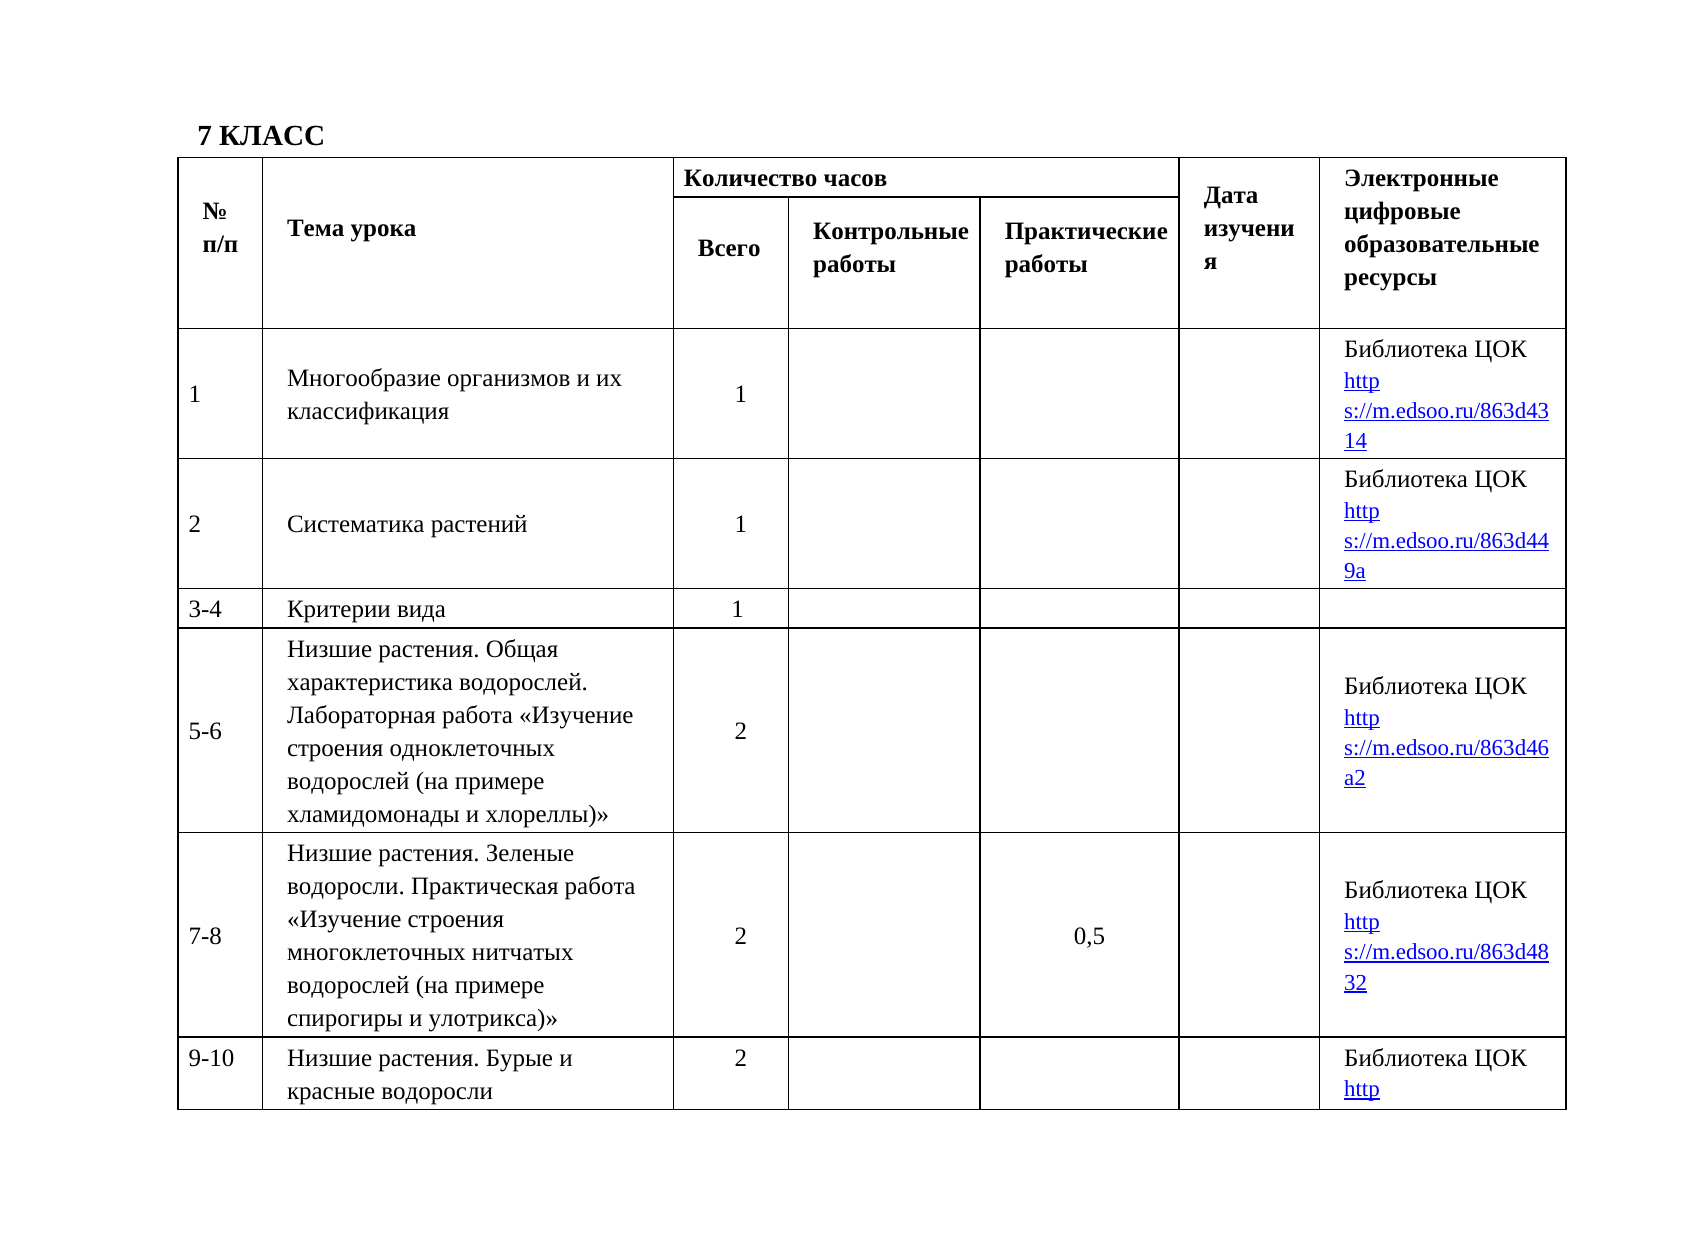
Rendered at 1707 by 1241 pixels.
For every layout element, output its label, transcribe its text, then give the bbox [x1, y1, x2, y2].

table_cell Библиотека ЦОК https://m.edsoo.ru/863d449a [1320, 459, 1565, 587]
table_cell 9-10 [179, 1038, 262, 1108]
table_cell Низшие растения. Общая характеристика водорослей. Лабораторная работа «Изучение строения одноклеточных водорослей (на примере хламидомонады и хлореллы)» [263, 629, 673, 832]
table_cell [789, 1038, 979, 1108]
table_cell Библиотека ЦОК https://m.edsoo.ru/863d46a2 [1320, 629, 1565, 832]
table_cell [1320, 1038, 1565, 1108]
table_cell Низшие растения. Зеленые водоросли. Практическая работа «Изучение строения многоклеточных нитчатых водорослей (на примере спирогиры и улотрикса)» [263, 833, 673, 1036]
table_cell [981, 329, 1178, 457]
table_cell 1 [674, 589, 788, 627]
table_cell [789, 589, 979, 627]
table_cell 1 [179, 329, 262, 457]
table_cell 2 [674, 1038, 788, 1108]
table_cell 1 [674, 329, 788, 457]
table_cell 5-6 [179, 629, 262, 832]
table_cell 7-8 [179, 833, 262, 1036]
table_cell [981, 1038, 1178, 1108]
table_cell [789, 833, 979, 1036]
table_cell 2 [179, 459, 262, 587]
table_header Количество часов [674, 158, 1178, 196]
table_cell 1 [674, 459, 788, 587]
table_cell [981, 629, 1178, 832]
table_cell Критерии вида [263, 589, 673, 627]
table_cell 2 [674, 629, 788, 832]
table_cell Практические работы [981, 198, 1178, 327]
table_header Тема урока [263, 158, 673, 327]
table_header Электронные цифровые образовательные ресурсы [1320, 158, 1565, 327]
table_cell 0,5 [981, 833, 1178, 1036]
table_cell [1180, 629, 1319, 832]
table_cell [789, 459, 979, 587]
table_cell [263, 1038, 673, 1108]
table_cell Библиотека ЦОК https://m.edsoo.ru/863d4832 [1320, 833, 1565, 1036]
table_cell Систематика растений [263, 459, 673, 587]
table_cell Всего [674, 198, 788, 327]
table_cell 2 [674, 833, 788, 1036]
table_cell [1320, 589, 1565, 627]
table_cell [1180, 1038, 1319, 1108]
table_header № п/п [179, 158, 262, 327]
table_cell Многообразие организмов и их классификация [263, 329, 673, 457]
table_cell [1180, 459, 1319, 587]
table_cell [981, 459, 1178, 587]
table_cell [981, 589, 1178, 627]
table_cell 3-4 [179, 589, 262, 627]
table_cell [789, 629, 979, 832]
text 7 КЛАСС [190, 118, 1618, 152]
table_cell [1180, 329, 1319, 457]
table_cell [1180, 833, 1319, 1036]
table_cell Контрольные работы [789, 198, 979, 327]
table_cell Библиотека ЦОК https://m.edsoo.ru/863d4314 [1320, 329, 1565, 457]
table_header Дата изучения [1180, 158, 1319, 327]
table_cell [1180, 589, 1319, 627]
table_cell [789, 329, 979, 457]
